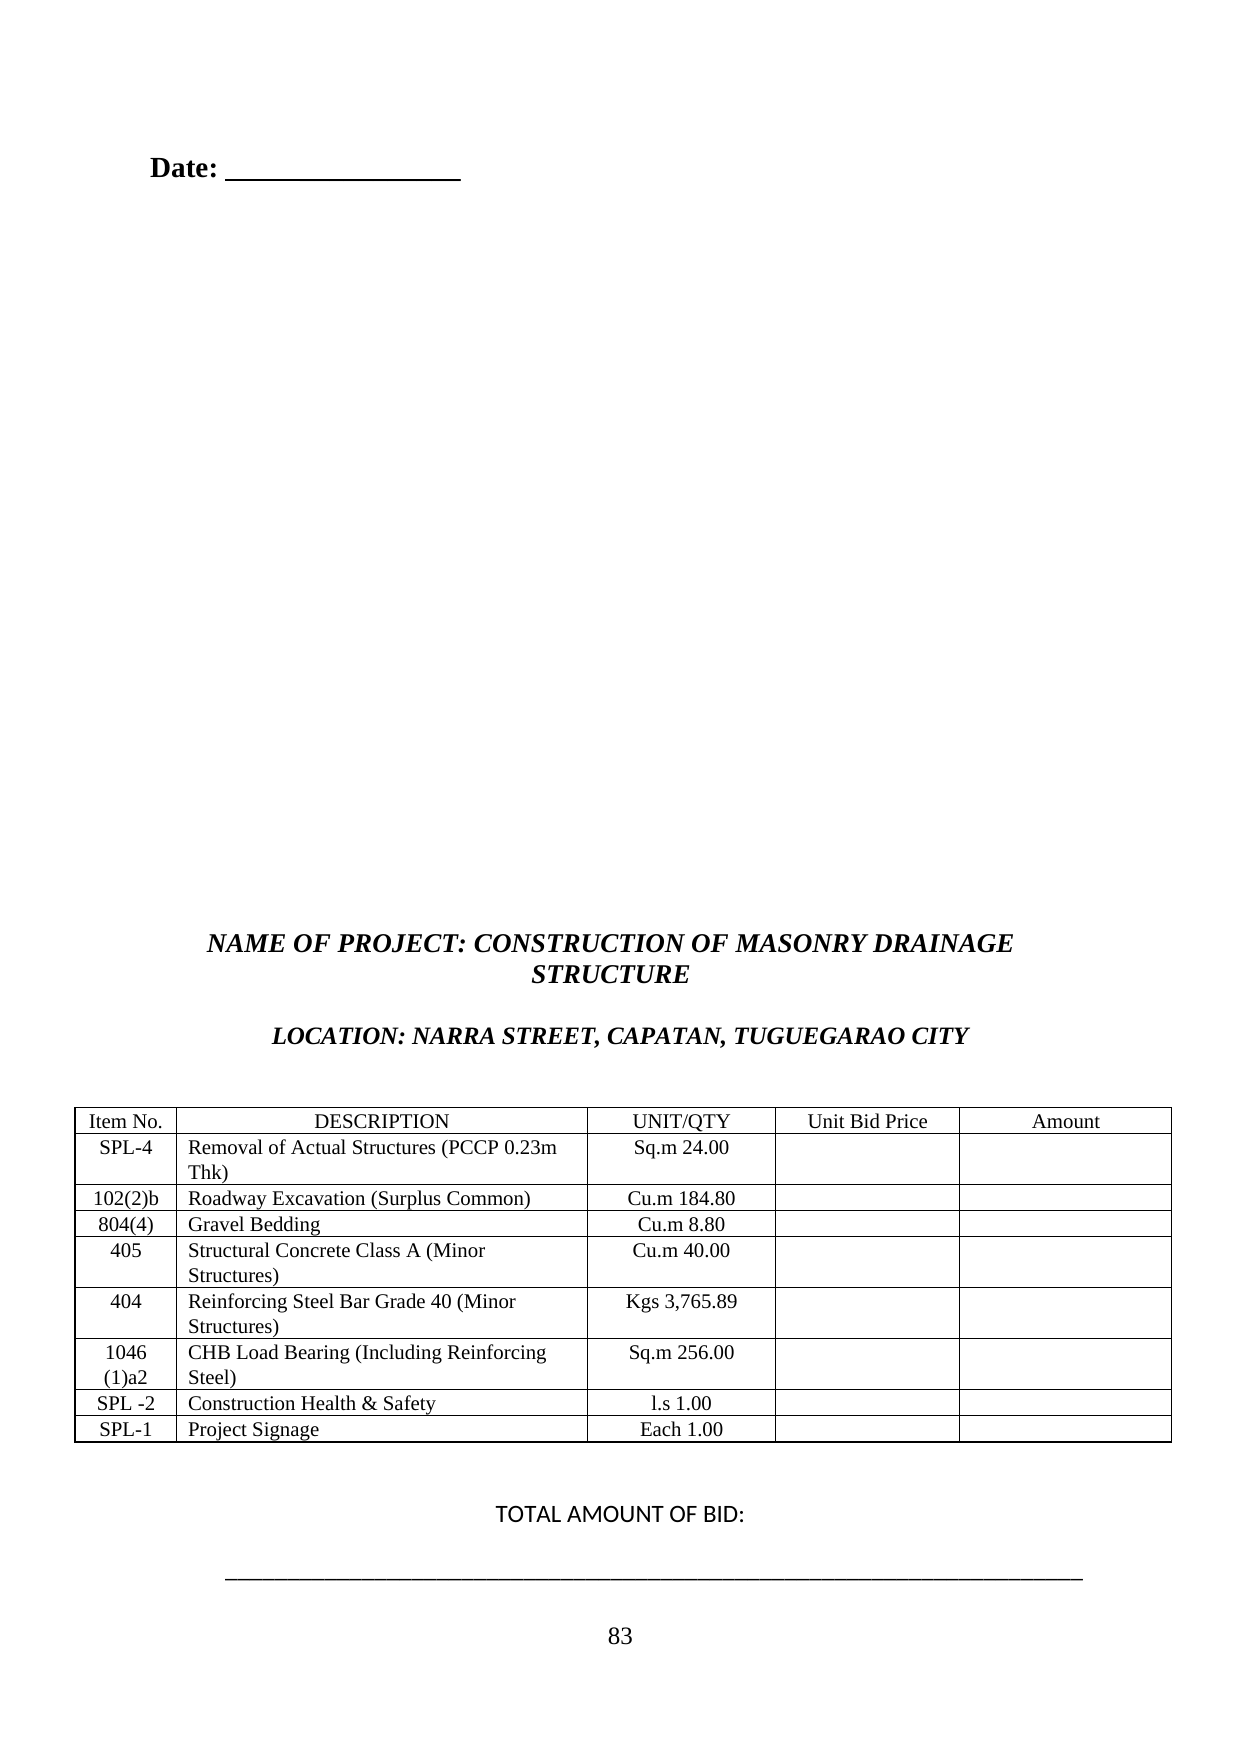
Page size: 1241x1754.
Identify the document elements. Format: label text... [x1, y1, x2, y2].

text _____________________________________________________________________ [225, 1553, 1090, 1584]
table_cell [960, 1416, 1171, 1441]
table_cell Cu.m 184.80 [588, 1185, 775, 1210]
table_cell Removal of Actual Structures (PCCP 0.23m Thk) [177, 1134, 587, 1184]
table_cell [960, 1134, 1171, 1184]
table_cell Cu.m 8.80 [588, 1211, 775, 1236]
table_cell [960, 1339, 1171, 1389]
text TOTAL AMOUNT OF BID: [150, 1498, 1090, 1528]
table_cell [960, 1185, 1171, 1210]
table_header Amount [960, 1108, 1171, 1133]
table_cell 405 [76, 1237, 176, 1287]
table_cell Construction Health & Safety [177, 1390, 587, 1415]
table_header UNIT/QTY [588, 1108, 775, 1133]
table_cell Gravel Bedding [177, 1211, 587, 1236]
table_cell [960, 1237, 1171, 1287]
table_cell Reinforcing Steel Bar Grade 40 (Minor Structures) [177, 1288, 587, 1338]
table_cell [776, 1339, 959, 1389]
table_cell CHB Load Bearing (Including Reinforcing Steel) [177, 1339, 587, 1389]
subtitle Date: ___________ [150, 150, 1090, 183]
table_cell Kgs 3,765.89 [588, 1288, 775, 1338]
table_cell Roadway Excavation (Surplus Common) [177, 1185, 587, 1210]
text LOCATION: NARRA STREET, CAPATAN, TUGUEGARAO CITY [150, 1021, 1090, 1049]
table_header Item No. [76, 1108, 176, 1133]
table_cell Sq.m 24.00 [588, 1134, 775, 1184]
table_cell SPL-4 [76, 1134, 176, 1184]
table_cell [776, 1390, 959, 1415]
table_cell SPL -2 [76, 1390, 176, 1415]
table_cell [960, 1390, 1171, 1415]
table_cell Cu.m 40.00 [588, 1237, 775, 1287]
table_cell [960, 1211, 1171, 1236]
table_cell [776, 1416, 959, 1441]
table_header DESCRIPTION [177, 1108, 587, 1133]
table_cell Each 1.00 [588, 1416, 775, 1441]
table_cell 404 [76, 1288, 176, 1338]
table_cell 102(2)b [76, 1185, 176, 1210]
table_cell Sq.m 256.00 [588, 1339, 775, 1389]
table_cell Structural Concrete Class A (Minor Structures) [177, 1237, 587, 1287]
table_cell Project Signage [177, 1416, 587, 1441]
table_cell SPL-1 [76, 1416, 176, 1441]
table_cell [776, 1288, 959, 1338]
text NAME OF PROJECT: CONSTRUCTION OF MASONRY DRAINAGE STRUCTURE [131, 927, 1090, 989]
table_cell 1046 (1)a2 [76, 1339, 176, 1389]
table_header Unit Bid Price [776, 1108, 959, 1133]
table_cell [776, 1237, 959, 1287]
table_cell [960, 1288, 1171, 1338]
table_cell l.s 1.00 [588, 1390, 775, 1415]
table_cell [776, 1211, 959, 1236]
table_cell [776, 1134, 959, 1184]
table_cell 804(4) [76, 1211, 176, 1236]
table_cell [776, 1185, 959, 1210]
